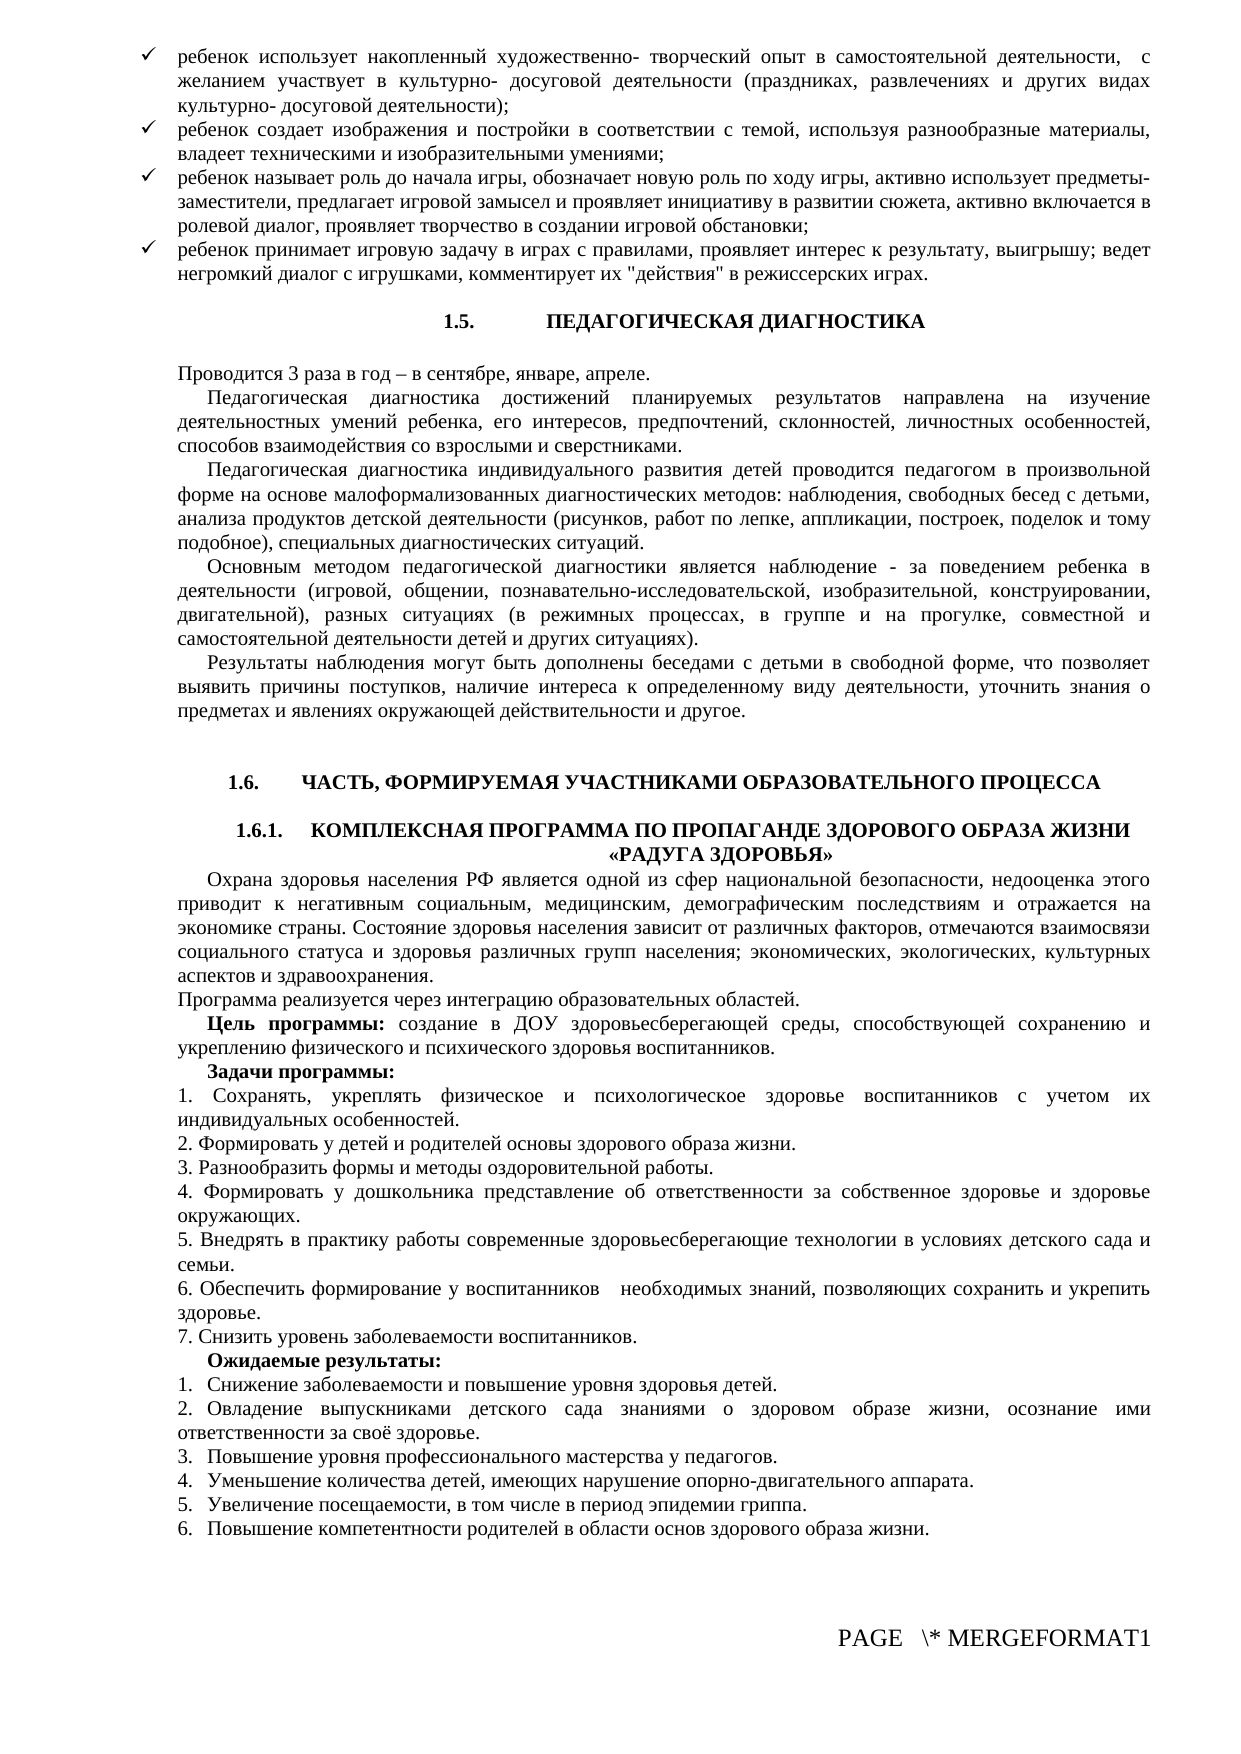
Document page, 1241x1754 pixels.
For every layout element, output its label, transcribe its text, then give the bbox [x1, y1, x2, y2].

text Охрана здоровья населения РФ является одной из сфер национальной безопасности, недооценка этого приводит к негативным социальным, медицинским, демографическим последствиям и отражается на экономике страны. Состояние здоровья населения зависит от различных факторов, отмечаются взаимосвязи социального статуса и здоровья различных групп населения; экономических, экологических, культурных аспектов и здравоохранения. [177, 866, 1152, 987]
text 4. Формировать у дошкольника представление об ответственности за собственное здоровье и здоровье окружающих. [177, 1179, 1152, 1227]
text Цель программы: создание в ДОУ здоровьесберегающей среды, способствующей сохранению и укреплению физического и психического здоровья воспитанников. [177, 1011, 1152, 1059]
list Повышение компетентности родителей в области основ здорового образа жизни. [177, 1516, 1152, 1540]
text 1. Сохранять, укреплять физическое и психологическое здоровье воспитанников с учетом их индивидуальных особенностей. [177, 1083, 1152, 1131]
list ребенок принимает игровую задачу в играх с правилами, проявляет интерес к результату, выигрышу; ведет негромкий диалог с игрушками, комментирует их "действия" в режиссерских играх. [140, 237, 1152, 285]
text Педагогическая диагностика индивидуального развития детей проводится педагогом в произвольной форме на основе малоформализованных диагностических методов: наблюдения, свободных бесед с детьми, анализа продуктов детской деятельности (рисунков, работ по лепке, аппликации, построек, поделок и тому подобное), специальных диагностических ситуаций. [177, 457, 1152, 554]
text Основным методом педагогической диагностики является наблюдение - за поведением ребенка в деятельности (игровой, общении, познавательно-исследовательской, изобразительной, конструировании, двигательной), разных ситуациях (в режимных процессах, в группе и на прогулке, совместной и самостоятельной деятельности детей и других ситуациях). [177, 554, 1152, 650]
list ЧАСТЬ, ФОРМИРУЕМАЯ УЧАСТНИКАМИ ОБРАЗОВАТЕЛЬНОГО ПРОЦЕССА [177, 770, 1152, 794]
list ребенок создает изображения и постройки в соответствии с темой, используя разнообразные материалы, владеет техническими и изобразительными умениями; [140, 117, 1152, 165]
text Программа реализуется через интеграцию образовательных областей. [177, 987, 1152, 1011]
text 6. Обеспечить формирование у воспитанников необходимых знаний, позволяющих сохранить и укрепить здоровье. [177, 1276, 1152, 1324]
text Задачи программы: [177, 1059, 1152, 1083]
text Проводится 3 раза в год – в сентябре, январе, апреле. [177, 361, 1152, 385]
text 7. Снизить уровень заболеваемости воспитанников. [177, 1324, 1152, 1348]
list ребенок использует накопленный художественно- творческий опыт в самостоятельной деятельности, с желанием участвует в культурно- досуговой деятельности (праздниках, развлечениях и других видах культурно- досуговой деятельности); [140, 44, 1152, 117]
list Повышение уровня профессионального мастерства у педагогов. [177, 1444, 1152, 1468]
text Ожидаемые результаты: [177, 1348, 1152, 1372]
text Педагогическая диагностика достижений планируемых результатов направлена на изучение деятельностных умений ребенка, его интересов, предпочтений, склонностей, личностных особенностей, способов взаимодействия со взрослыми и сверстниками. [177, 385, 1152, 457]
list Снижение заболеваемости и повышение уровня здоровья детей. [177, 1372, 1152, 1396]
list Уменьшение количества детей, имеющих нарушение опорно-двигательного аппарата. [177, 1468, 1152, 1492]
text 5. Внедрять в практику работы современные здоровьесберегающие технологии в условиях детского сада и семьи. [177, 1227, 1152, 1276]
list ребенок называет роль до начала игры, обозначает новую роль по ходу игры, активно использует предметы-заместители, предлагает игровой замысел и проявляет инициативу в развитии сюжета, активно включается в ролевой диалог, проявляет творчество в создании игровой обстановки; [140, 165, 1152, 237]
list Увеличение посещаемости, в том числе в период эпидемии гриппа. [177, 1492, 1152, 1516]
text 3. Разнообразить формы и методы оздоровительной работы. [177, 1155, 1152, 1179]
list КОМПЛЕКСНАЯ ПРОГРАММА ПО ПРОПАГАНДЕ ЗДОРОВОГО ОБРАЗА ЖИЗНИ «РАДУГА ЗДОРОВЬЯ» [215, 818, 1152, 866]
text 2. Формировать у детей и родителей основы здорового образа жизни. [177, 1131, 1152, 1155]
list ПЕДАГОГИЧЕСКАЯ ДИАГНОСТИКА [443, 309, 1152, 333]
text Результаты наблюдения могут быть дополнены беседами с детьми в свободной форме, что позволяет выявить причины поступков, наличие интереса к определенному виду деятельности, уточнить знания о предметах и явлениях окружающей действительности и другое. [177, 650, 1152, 722]
list Овладение выпускниками детского сада знаниями о здоровом образе жизни, осознание ими ответственности за своё здоровье. [177, 1396, 1152, 1444]
